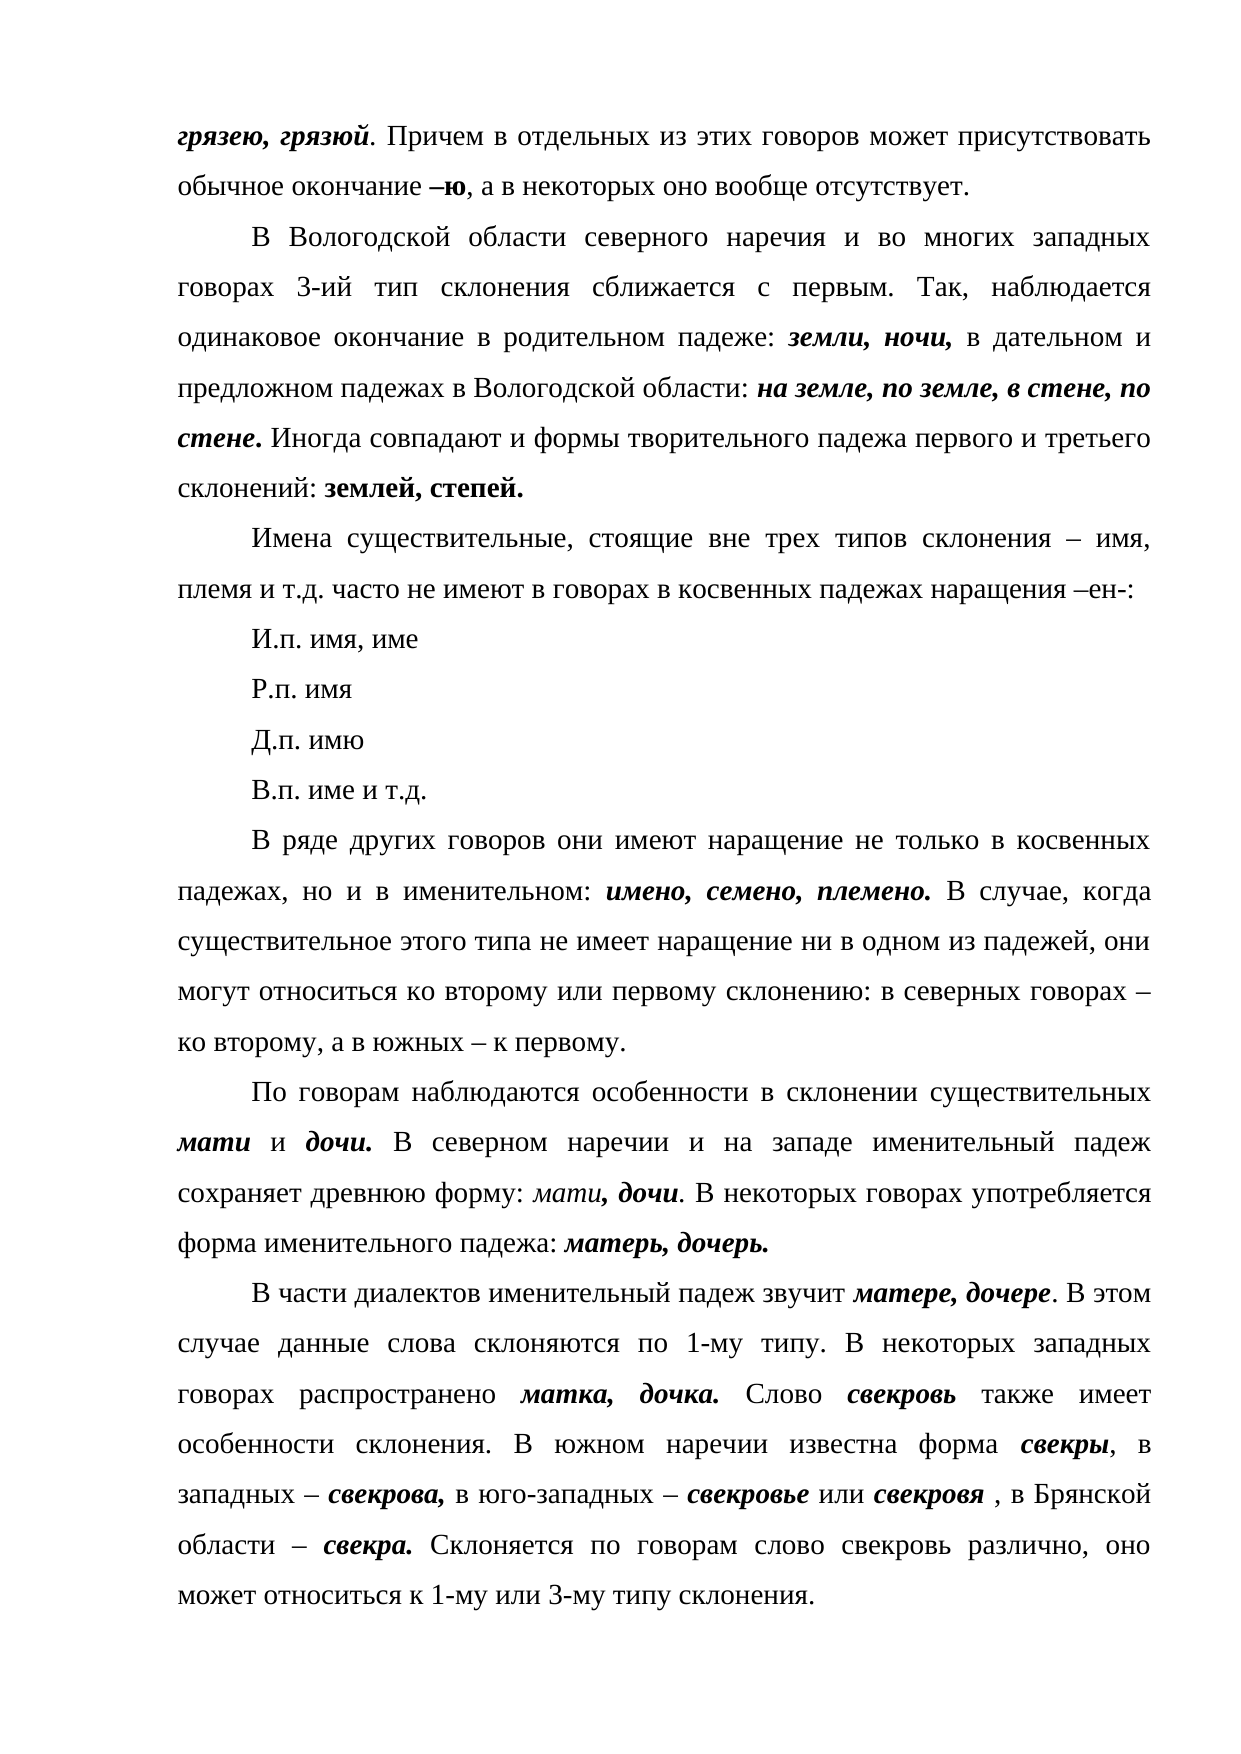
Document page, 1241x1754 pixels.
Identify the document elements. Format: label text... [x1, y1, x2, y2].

text В части диалектов именительный падеж звучит матере, дочере. В этом случае данные слова склоняются по 1-му типу. В некоторых западных говорах распространено матка, дочка. Слово свекровь также имеет особенности склонения. В южном наречии известна форма свекры, в западных – свекрова, в юго-западных – свекровье или свекровя , в Брянской области – свекра. Склоняется по говорам слово свекровь различно, оно может относиться к 1-му или 3-му типу склонения. [177, 1275, 1152, 1611]
text В.п. име и т.д. [177, 772, 1152, 806]
text В ряде других говоров они имеют наращение не только в косвенных падежах, но и в именительном: имено, семено, племено. В случае, когда существительное этого типа не имеет наращение ни в одном из падежей, они могут относиться ко второму или первому склонению: в северных говорах – ко второму, а в южных – к первому. [177, 822, 1152, 1057]
text И.п. имя, име [177, 621, 1152, 655]
text Р.п. имя [177, 672, 1152, 705]
text В Вологодской области северного наречия и во многих западных говорах 3-ий тип склонения сближается с первым. Так, наблюдается одинаковое окончание в родительном падеже: земли, ночи, в дательном и предложном падежах в Вологодской области: на земле, по земле, в стене, по стене. Иногда совпадают и формы творительного падежа первого и третьего склонений: землей, степей. [177, 219, 1152, 504]
text Имена существительные, стоящие вне трех типов склонения – имя, племя и т.д. часто не имеют в говорах в косвенных падежах наращения –ен-: [177, 521, 1152, 604]
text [177, 118, 1152, 202]
text Д.п. имю [177, 722, 1152, 755]
text По говорам наблюдаются особенности в склонении существительных мати и дочи. В северном наречии и на западе именительный падеж сохраняет древнюю форму: мати, дочи. В некоторых говорах употребляется форма именительного падежа: матерь, дочерь. [177, 1074, 1152, 1258]
